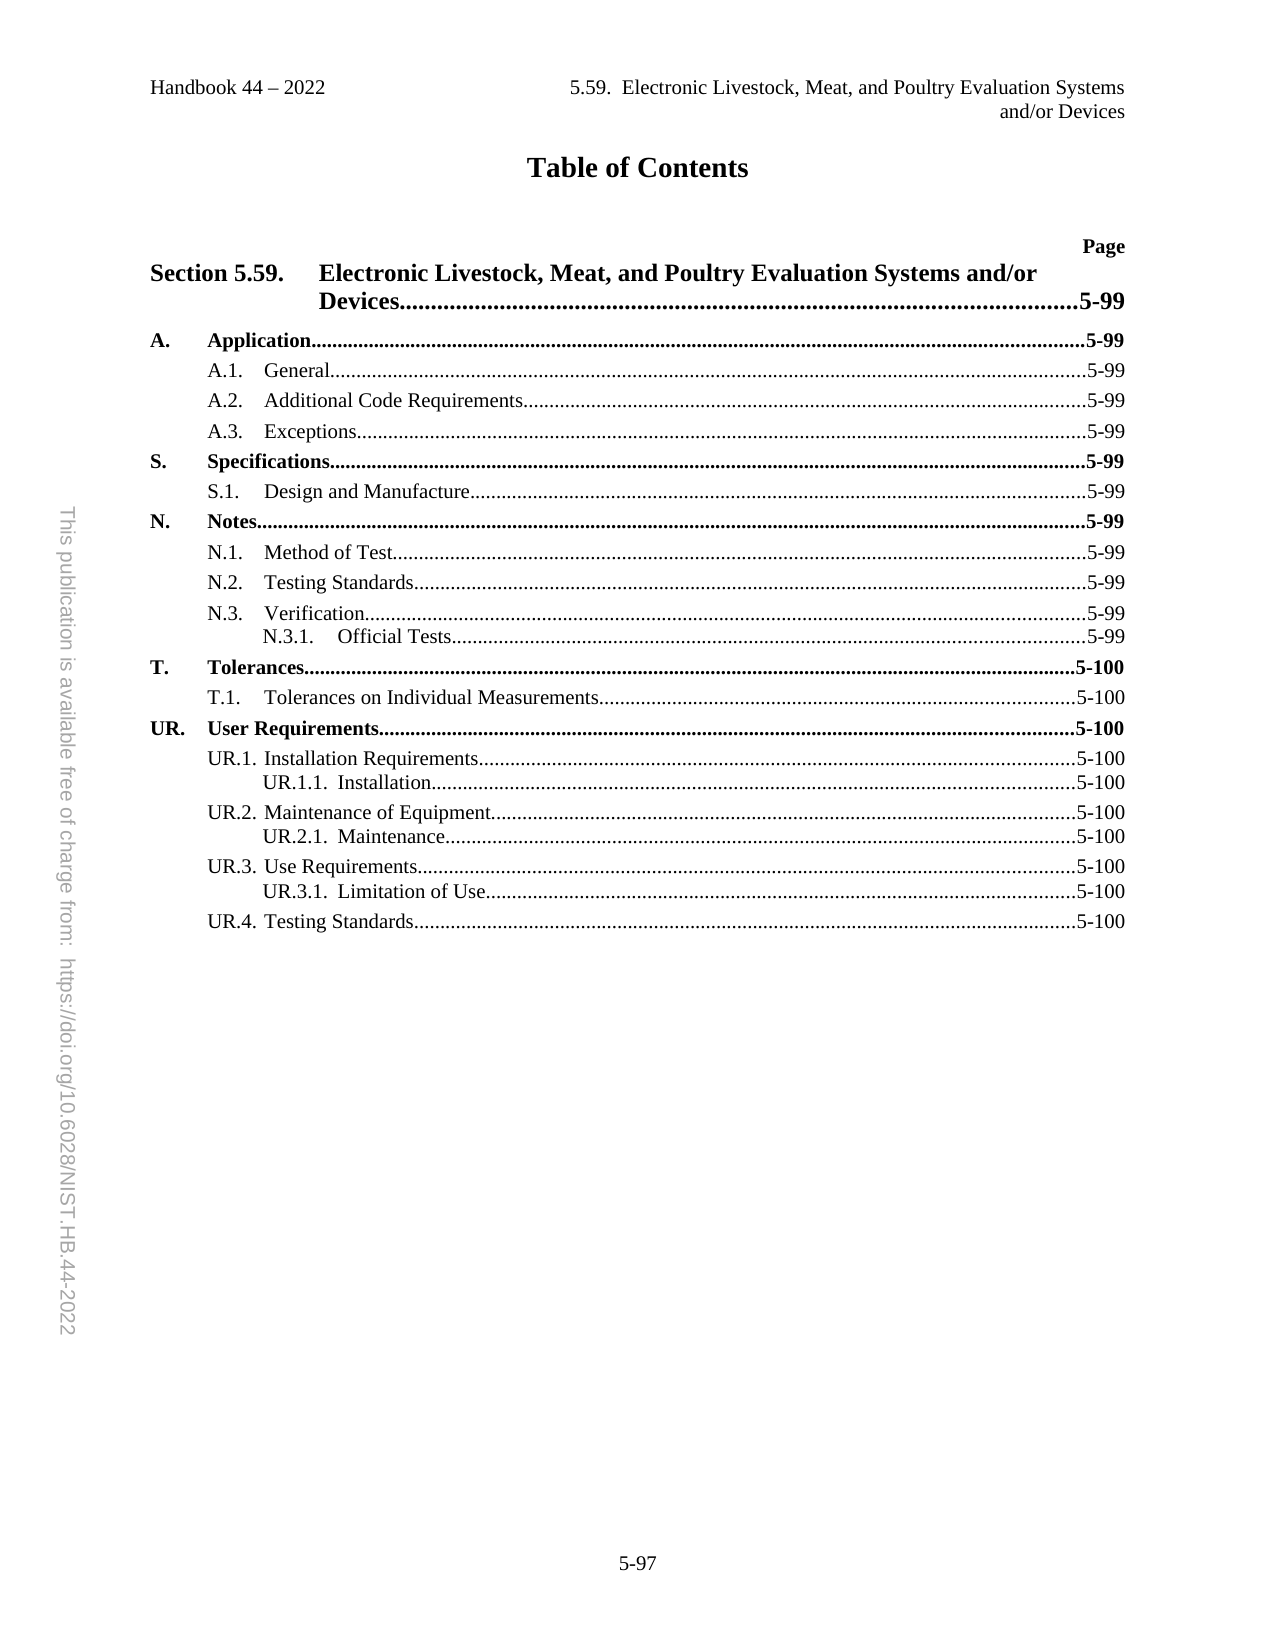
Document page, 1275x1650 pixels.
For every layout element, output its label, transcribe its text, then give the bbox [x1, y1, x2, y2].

text T. Tolerances 5-100 [150, 655, 1125, 679]
text UR. User Requirements 5-100 [150, 715, 1125, 739]
text Page [150, 233, 1125, 258]
text Table of Contents [150, 150, 1125, 183]
text Section 5.59. Electronic Livestock, Meat, and Poultry Evaluation Systems and/or Devices 5-99 [150, 258, 1125, 315]
text UR.3.1. Limitation of Use. 5-100 [262, 878, 1125, 903]
text A.2. Additional Code Requirements. 5-99 [207, 388, 1125, 412]
text UR.1.1. Installation. 5-100 [262, 770, 1125, 794]
text A.1. General. 5-99 [207, 358, 1125, 382]
text UR.2.1. Maintenance. 5-100 [262, 824, 1125, 848]
text N.1. Method of Test. 5-99 [207, 540, 1125, 564]
text UR.4. Testing Standards. 5-100 [207, 909, 1125, 933]
text N.2. Testing Standards. 5-99 [207, 570, 1125, 594]
text N. Notes 5-99 [150, 509, 1125, 533]
text UR.1. Installation Requirements. 5-100 [207, 746, 1125, 770]
text A.3. Exceptions 5-99 [207, 418, 1125, 443]
text S. Specifications 5-99 [150, 449, 1125, 473]
text N.3. Verification. 5-99 [207, 600, 1125, 624]
text UR.3. Use Requirements. 5-100 [207, 854, 1125, 878]
text T.1. Tolerances on Individual Measurements. 5-100 [207, 685, 1125, 709]
text S.1. Design and Manufacture. 5-99 [207, 479, 1125, 503]
text A. Application 5-99 [150, 328, 1125, 352]
text N.3.1. Official Tests. 5-99 [262, 624, 1125, 648]
text UR.2. Maintenance of Equipment. 5-100 [207, 800, 1125, 824]
